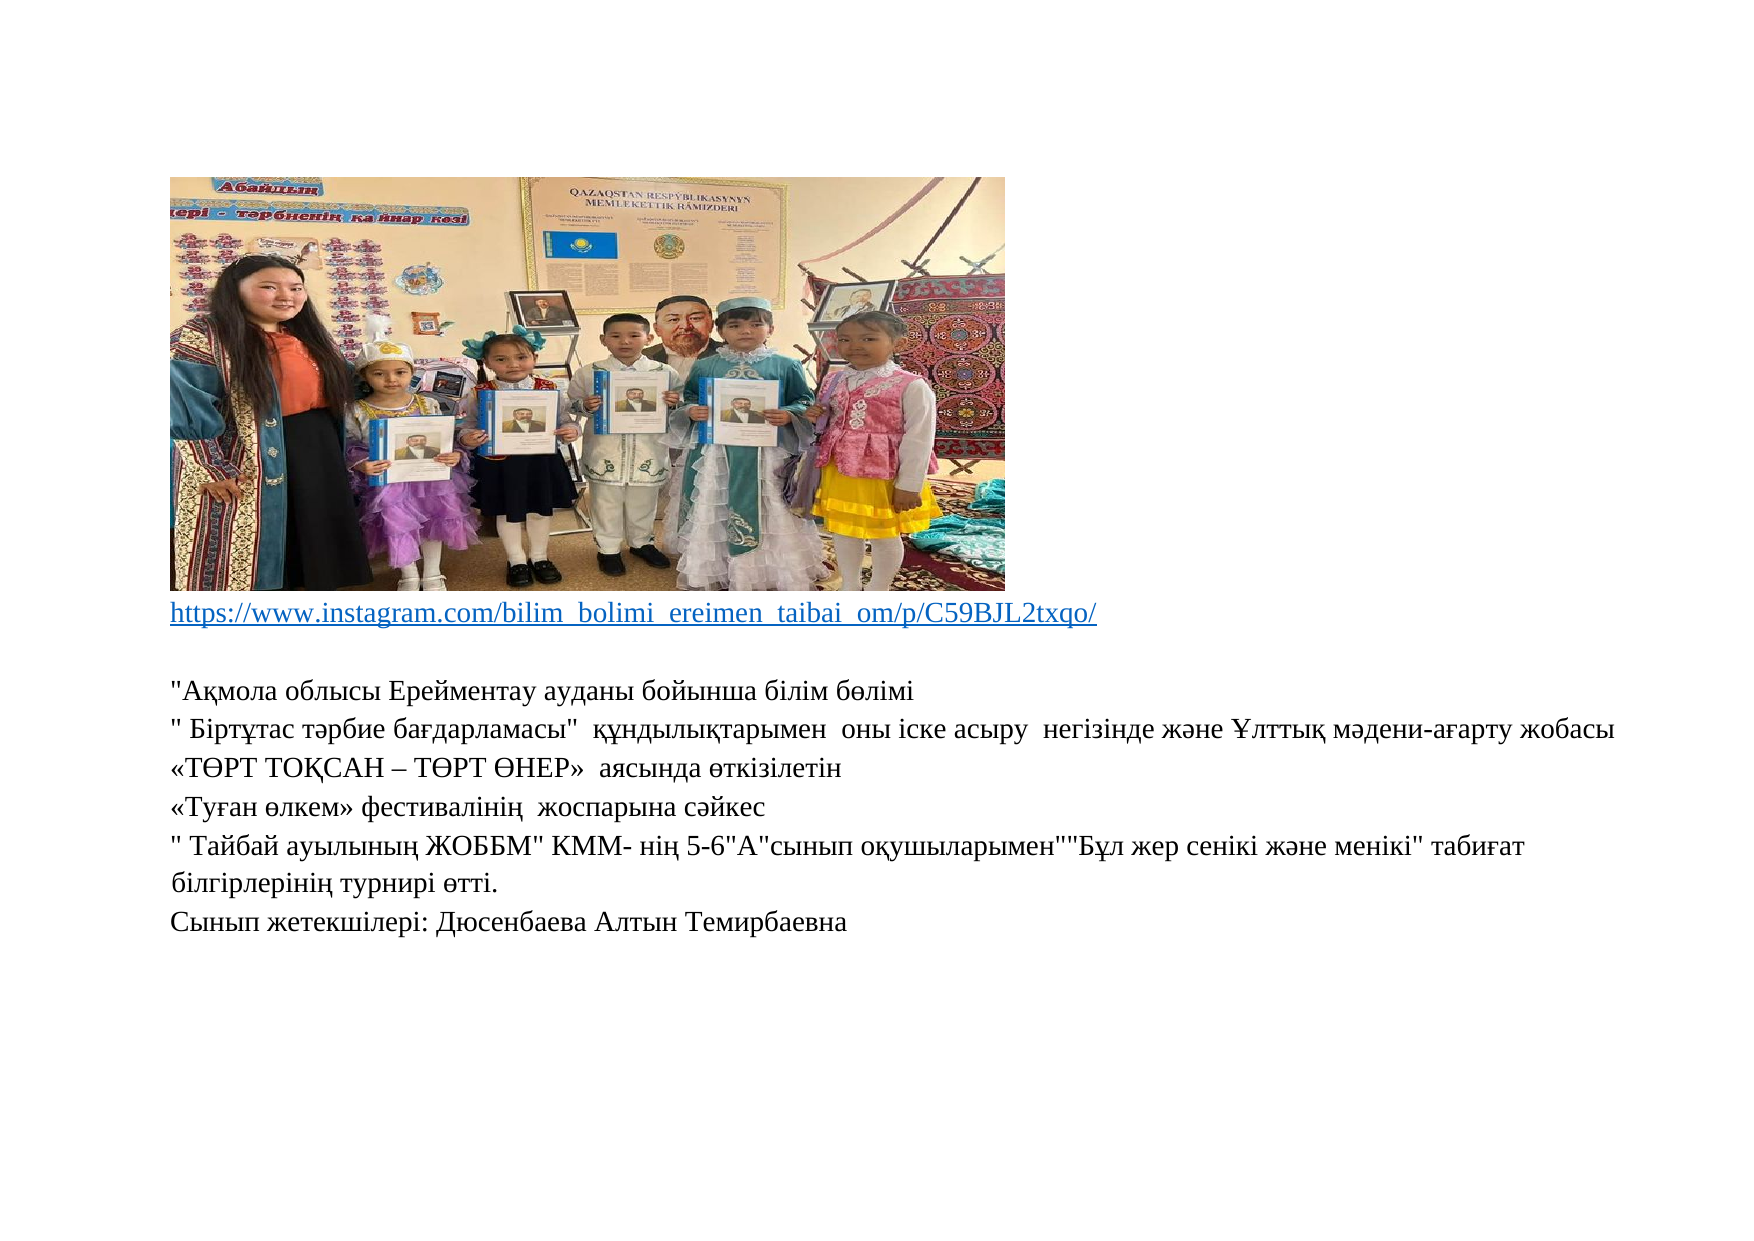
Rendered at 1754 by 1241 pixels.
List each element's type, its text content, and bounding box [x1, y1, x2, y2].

text " Тайбай ауылының ЖОББМ" КММ- нің 5-6"А"сынып оқушыларымен""Бұл жер сенікі және менікі" табиғат білгірлерінің турнирі өтті. [170, 828, 1633, 899]
text "Ақмола облысы Ерейментау ауданы бойынша білім бөлімі [170, 673, 1633, 706]
text https://www.instagram.com/bilim_bolimi_ereimen_taibai_om/p/C59BJL2txqo/ [170, 595, 1633, 629]
text " Біртұтас тәрбие бағдарламасы" құндылықтарымен оны іске асыру негізінде және Ұлттық мәдени-ағарту жобасы [170, 712, 1633, 745]
text «Туған өлкем» фестивалінің жоспарына сәйкес [170, 789, 1633, 823]
text «ТӨРТ ТОҚСАН – ТӨРТ ӨНЕР» аясында өткізілетін [170, 750, 1633, 784]
text Сынып жетекшілері: Дюсенбаева Алтын Темирбаевна [170, 904, 1633, 938]
picture [170, 177, 1005, 591]
